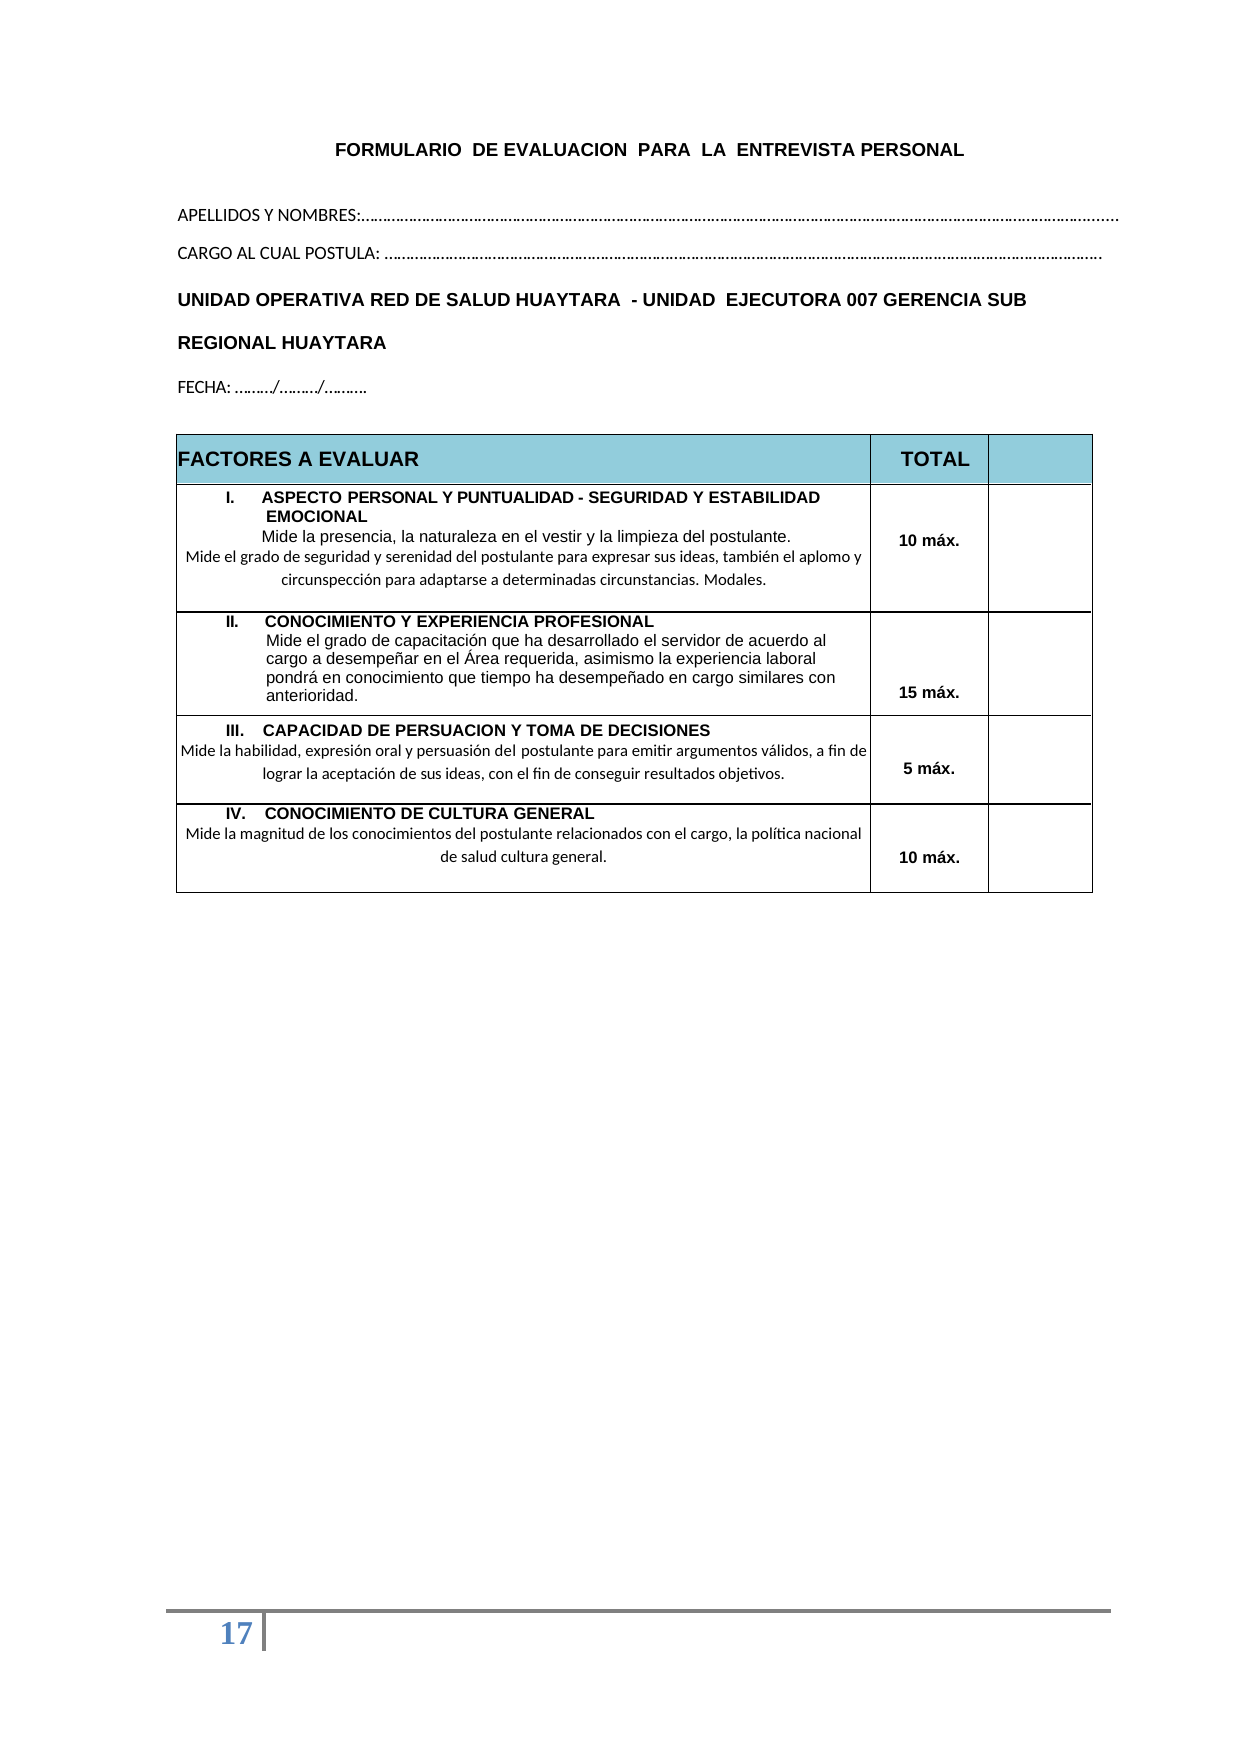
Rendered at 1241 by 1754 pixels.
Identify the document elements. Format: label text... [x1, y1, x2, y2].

table_cell 5 máx. [871, 716, 988, 803]
table_cell II. CONOCIMIENTO Y EXPERIENCIA PROFESIONAL Mide el grado de capacitación que ha desarrollado el servidor de acuerdo al cargo a desempeñar en el Área requerida, asimismo la experiencia laboral pondrá en conocimiento que tiempo ha desempeñado en cargo similares con anterioridad. [177, 613, 870, 715]
table_cell [989, 715, 1092, 803]
table_cell I. ASPECTO PERSONAL Y PUNTUALIDAD - SEGURIDAD Y ESTABILIDAD EMOCIONAL Mide la presencia, la naturaleza en el vestir y la limpieza del postulante. Mide el grado de seguridad y serenidad del postulante para expresar sus ideas, también el aplomo y circunspección para adaptarse a determinadas circunstancias. Modales. [177, 485, 870, 611]
subtitle FORMULARIO DE EVALUACION PARA LA ENTREVISTA PERSONAL [177, 139, 1122, 161]
table_cell [989, 484, 1092, 611]
text APELLIDOS Y NOMBRES:……………………………………………………………………………………………………………………………………………………....... [177, 203, 1122, 226]
table_header [989, 435, 1092, 483]
table_cell 10 máx. [871, 805, 988, 892]
subtitle UNIDAD OPERATIVA RED DE SALUD HUAYTARA - UNIDAD EJECUTORA 007 GERENCIA SUB REGIONAL HUAYTARA [177, 289, 1040, 353]
text FECHA: ………/………/………. [177, 375, 1040, 398]
table_cell IV. CONOCIMIENTO DE CULTURA GENERAL Mide la magnitud de los conocimientos del postulante relacionados con el cargo, la política nacional de salud cultura general. [177, 805, 870, 892]
table_header TOTAL [871, 435, 988, 483]
text CARGO AL CUAL POSTULA: ………………………………………………………………………………………………………………..……………………………….. [177, 242, 1122, 264]
table_cell [989, 803, 1092, 892]
table_header FACTORES A EVALUAR [177, 435, 870, 483]
table_cell [989, 611, 1092, 715]
table_cell 10 máx. [871, 485, 988, 611]
table_cell 15 máx. [871, 613, 988, 715]
table_cell III. CAPACIDAD DE PERSUACION Y TOMA DE DECISIONES Mide la habilidad, expresión oral y persuasión del postulante para emitir argumentos válidos, a fin de lograr la aceptación de sus ideas, con el fin de conseguir resultados objetivos. [177, 716, 870, 803]
